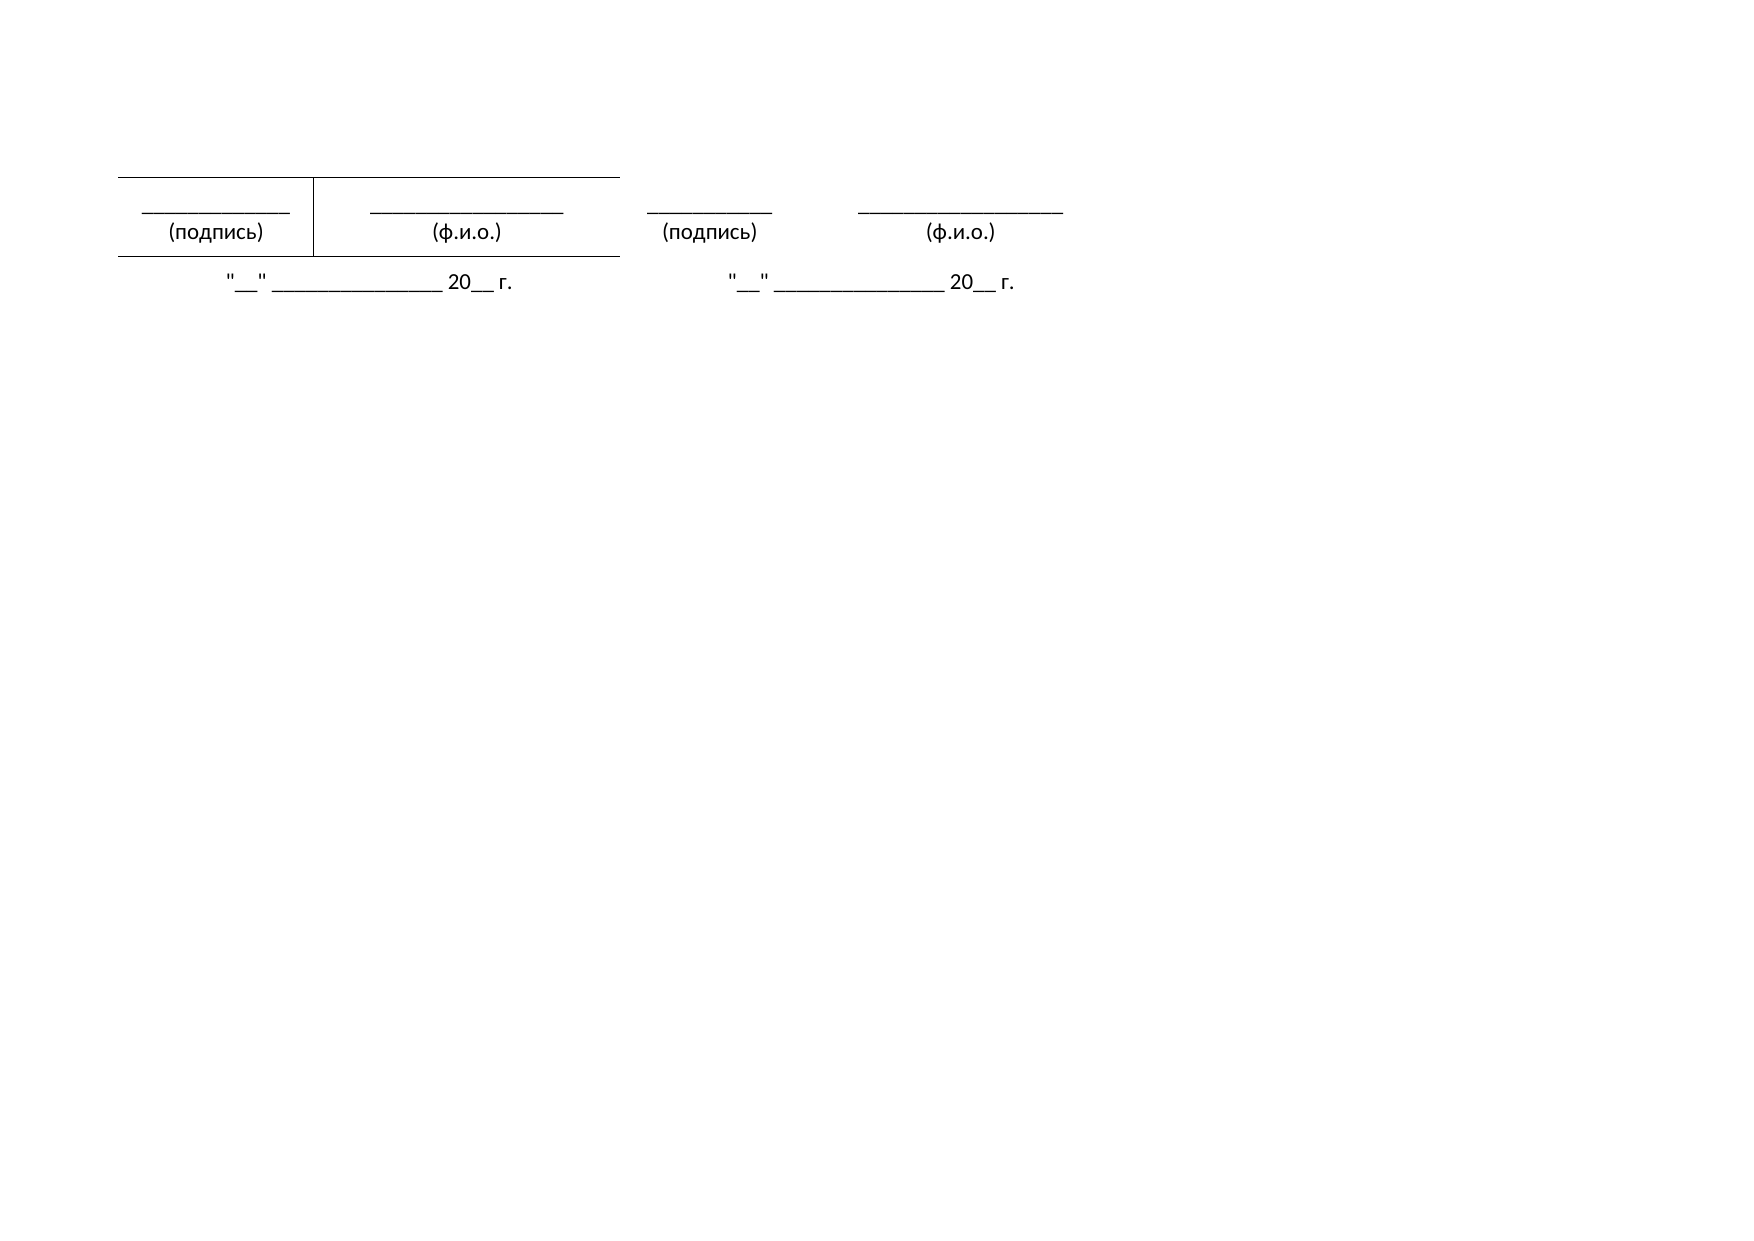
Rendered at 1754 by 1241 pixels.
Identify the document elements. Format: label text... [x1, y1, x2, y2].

table_cell ___________ (подпись) [620, 177, 799, 256]
table_cell _____________ (подпись) [118, 178, 313, 256]
table_cell _________________ (ф.и.о.) [314, 178, 620, 256]
table_cell "__" _______________ 20__ г. [620, 256, 1122, 306]
table_cell "__" _______________ 20__ г. [118, 257, 620, 306]
table_cell __________________ (ф.и.о.) [799, 177, 1122, 256]
